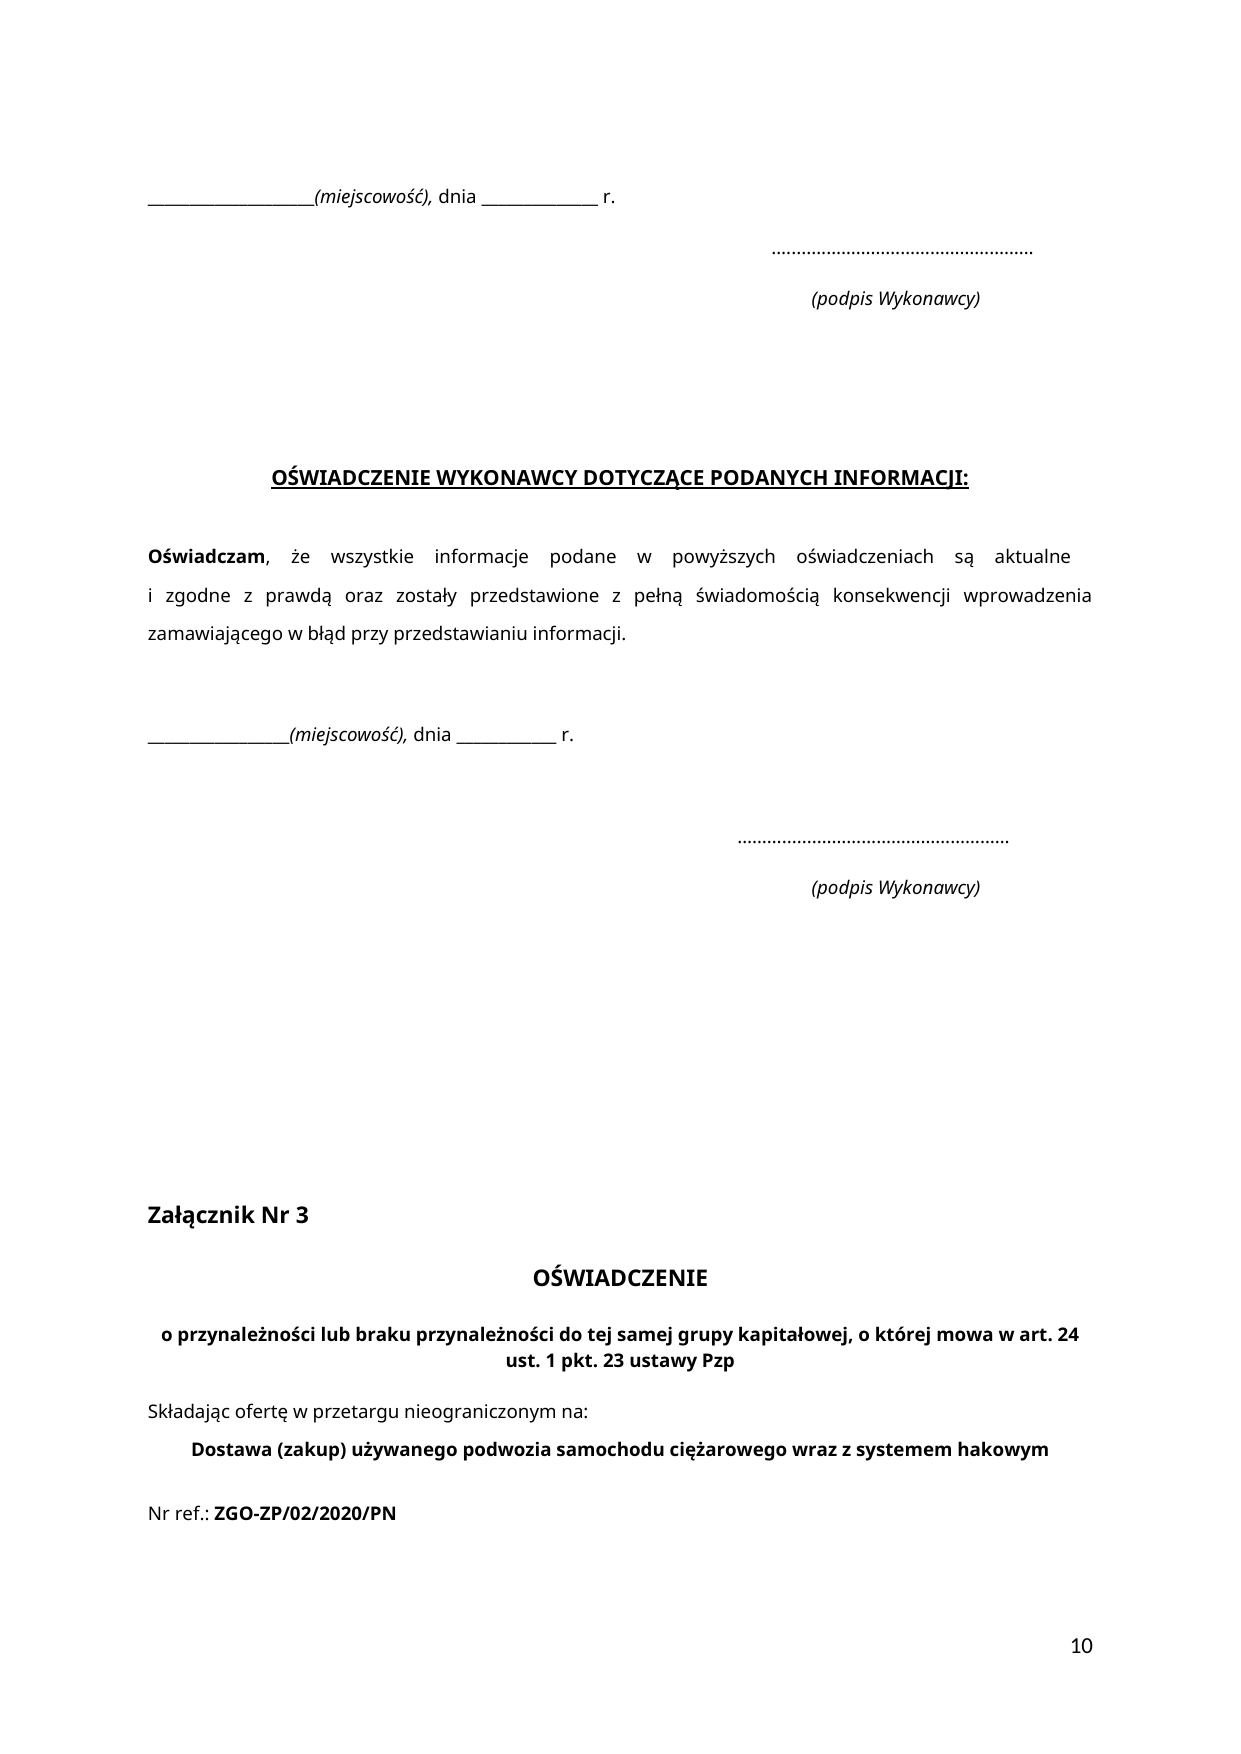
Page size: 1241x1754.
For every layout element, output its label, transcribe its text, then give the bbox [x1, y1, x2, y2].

text ____________________(miejscowość), dnia ______________ r. [148, 184, 1093, 209]
text Nr ref.: ZGO-ZP/02/2020/PN [148, 1500, 1093, 1526]
text Załącznik Nr 3 [148, 1199, 1093, 1231]
text Dostawa (zakup) używanego podwozia samochodu ciężarowego wraz z systemem hakowym [148, 1436, 1093, 1462]
text ……….......………………………………… [148, 823, 1093, 849]
text OŚWIADCZENIE WYKONAWCY DOTYCZĄCE PODANYCH INFORMACJI: [148, 463, 1093, 491]
text o przynależności lub braku przynależności do tej samej grupy kapitałowej, o której mowa w art. 24 ust. 1 pkt. 23 ustawy Pzp [148, 1322, 1093, 1373]
text Oświadczam, że wszystkie informacje podane w powyższych oświadczeniach są aktualne i zgodne z prawdą oraz zostały przedstawione z pełną świadomością konsekwencji wprowadzenia zamawiającego w błąd przy przedstawianiu informacji. [148, 544, 1093, 646]
text Składając ofertę w przetargu nieograniczonym na: [148, 1398, 1093, 1424]
text (podpis Wykonawcy) [738, 285, 1093, 311]
text ….....……………………………………… [148, 234, 1093, 260]
text (podpis Wykonawcy) [738, 874, 1093, 899]
text _________________(miejscowość), dnia ____________ r. [148, 722, 1093, 747]
text OŚWIADCZENIE [148, 1262, 1093, 1293]
